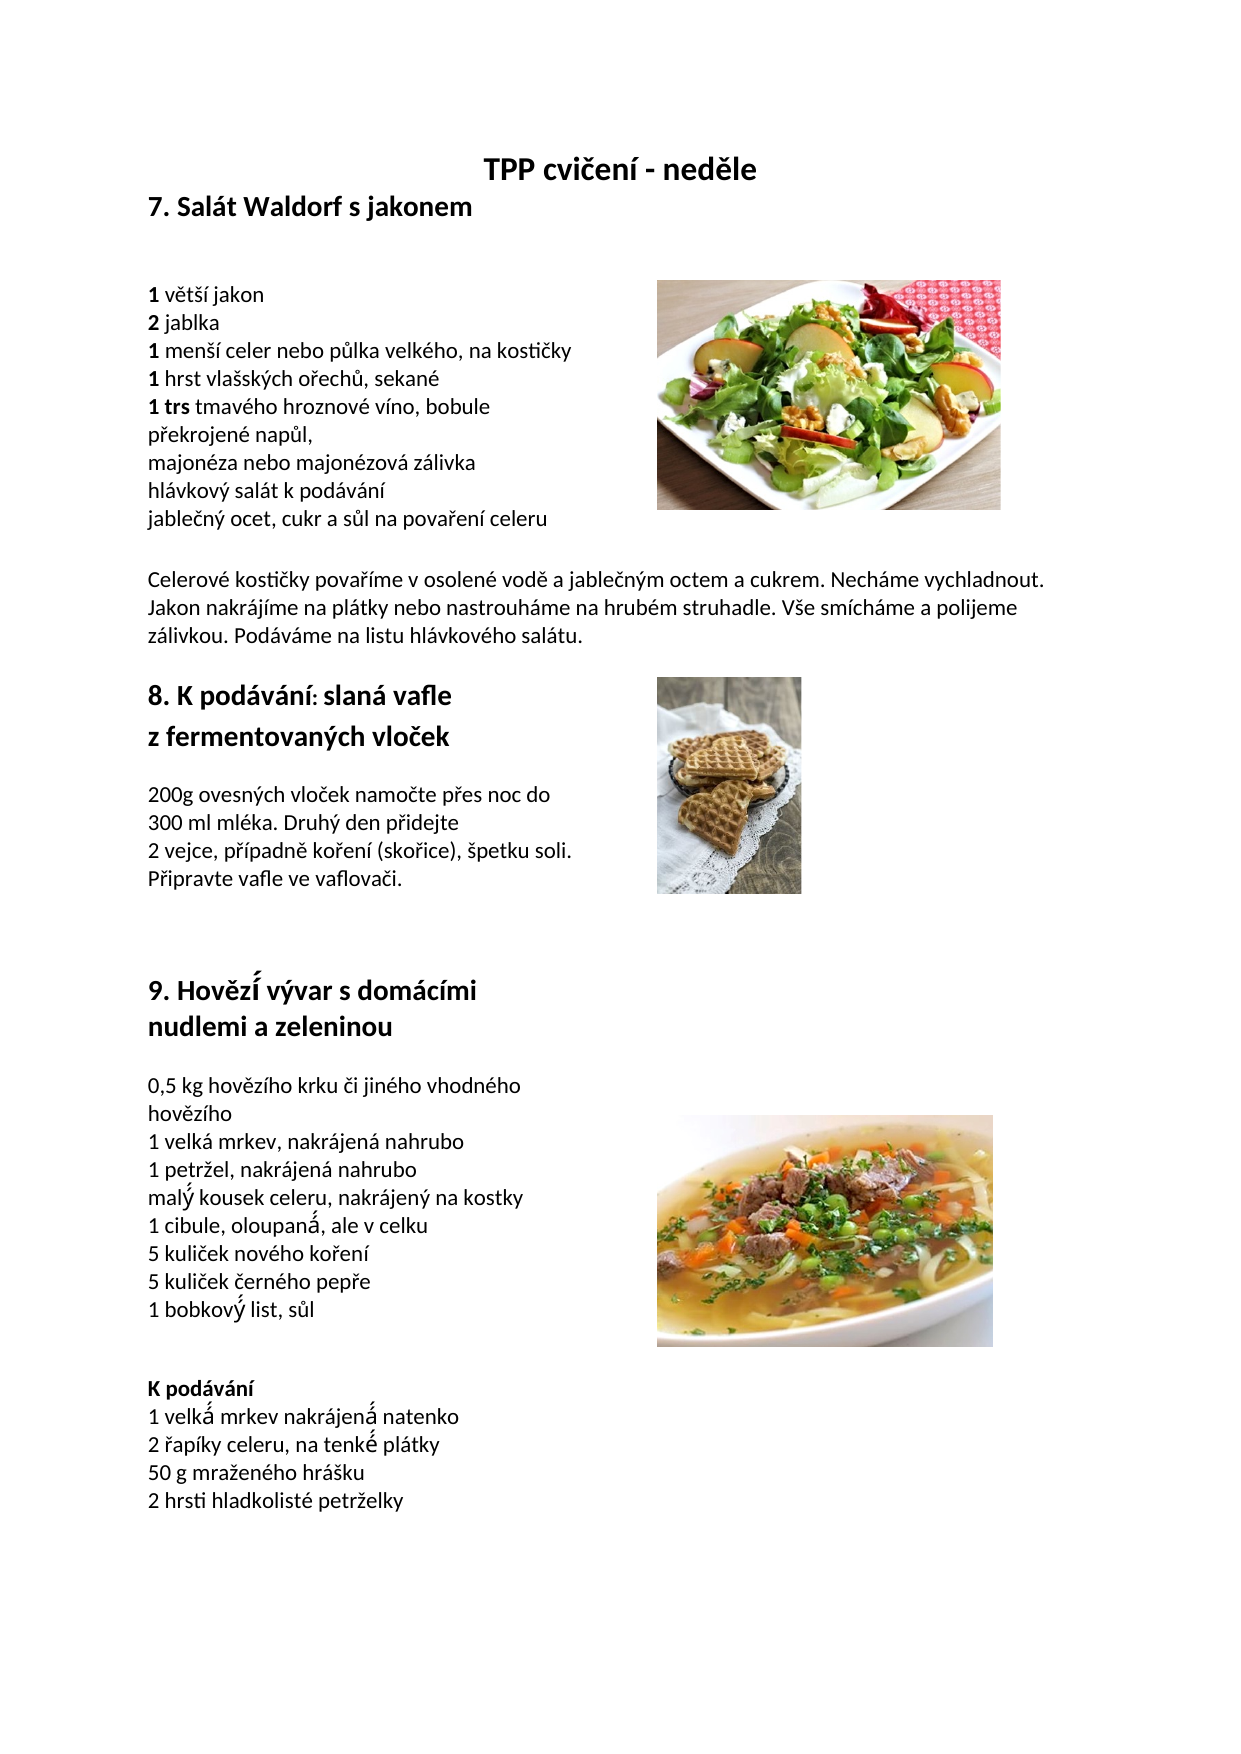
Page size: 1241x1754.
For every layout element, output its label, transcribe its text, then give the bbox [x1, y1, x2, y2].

text K podávání [148, 1374, 1093, 1402]
picture [657, 1115, 993, 1347]
text 5 kuliček černého pepře [148, 1267, 583, 1296]
text 2 vejce, případně koření (skořice), špetku soli. Připravte vafle ve vaflovači. [148, 836, 583, 892]
text 1 velká́ mrkev nakrájená́ natenko [148, 1402, 1093, 1431]
text 0,5 kg hovězího krku či jiného vhodného hovězího [148, 1071, 583, 1127]
text 8. K podávání: slaná vafle z fermentovaných vloček [148, 677, 583, 754]
text majonéza nebo majonézová zálivka hlávkový salát k podávání jablečný ocet, cukr a sůl na povaření celeru [148, 448, 583, 532]
text 200g ovesných vloček namočte přes noc do 300 ml mléka. Druhý den přidejte [148, 780, 583, 836]
text 1 petržel, nakrájená nahrubo [148, 1155, 583, 1183]
text Celerové kostičky povaříme v osolené vodě a jablečným octem a cukrem. Necháme vychladnout. Jakon nakrájíme na plátky nebo nastrouháme na hrubém struhadle. Vše smícháme a polijeme zálivkou. Podáváme na listu hlávkového salátu. [148, 565, 1093, 649]
text TPP cvičení - neděle [148, 148, 1093, 188]
text 1 velká mrkev, nakrájená nahrubo [148, 1127, 583, 1155]
text 9. Hovězí́ vývar s domácími nudlemi a zeleninou [148, 972, 583, 1043]
text 2 jablka 1 menší celer nebo půlka velkého, na kostičky 1 hrst vlašských ořechů, sekané 1 trs tmavého hroznové víno, bobule překrojené napůl, [148, 308, 583, 448]
text 1 cibule, oloupaná́, ale v celku [148, 1211, 583, 1239]
text 5 kuliček nového koření [148, 1239, 583, 1267]
text 1 bobkový́ list, sůl [148, 1296, 583, 1323]
text 2 hrsti hladkolisté petrželky [148, 1487, 1093, 1514]
text 50 g mraženého hrášku [148, 1458, 1093, 1487]
text 2 řapíky celeru, na tenké́ plátky [148, 1431, 1093, 1458]
text 1 větší jakon [148, 280, 583, 308]
picture [657, 677, 802, 894]
picture [657, 280, 1001, 510]
text 7. Salát Waldorf s jakonem [148, 188, 1093, 224]
text malý́ kousek celeru, nakrájený na kostky [148, 1183, 583, 1211]
